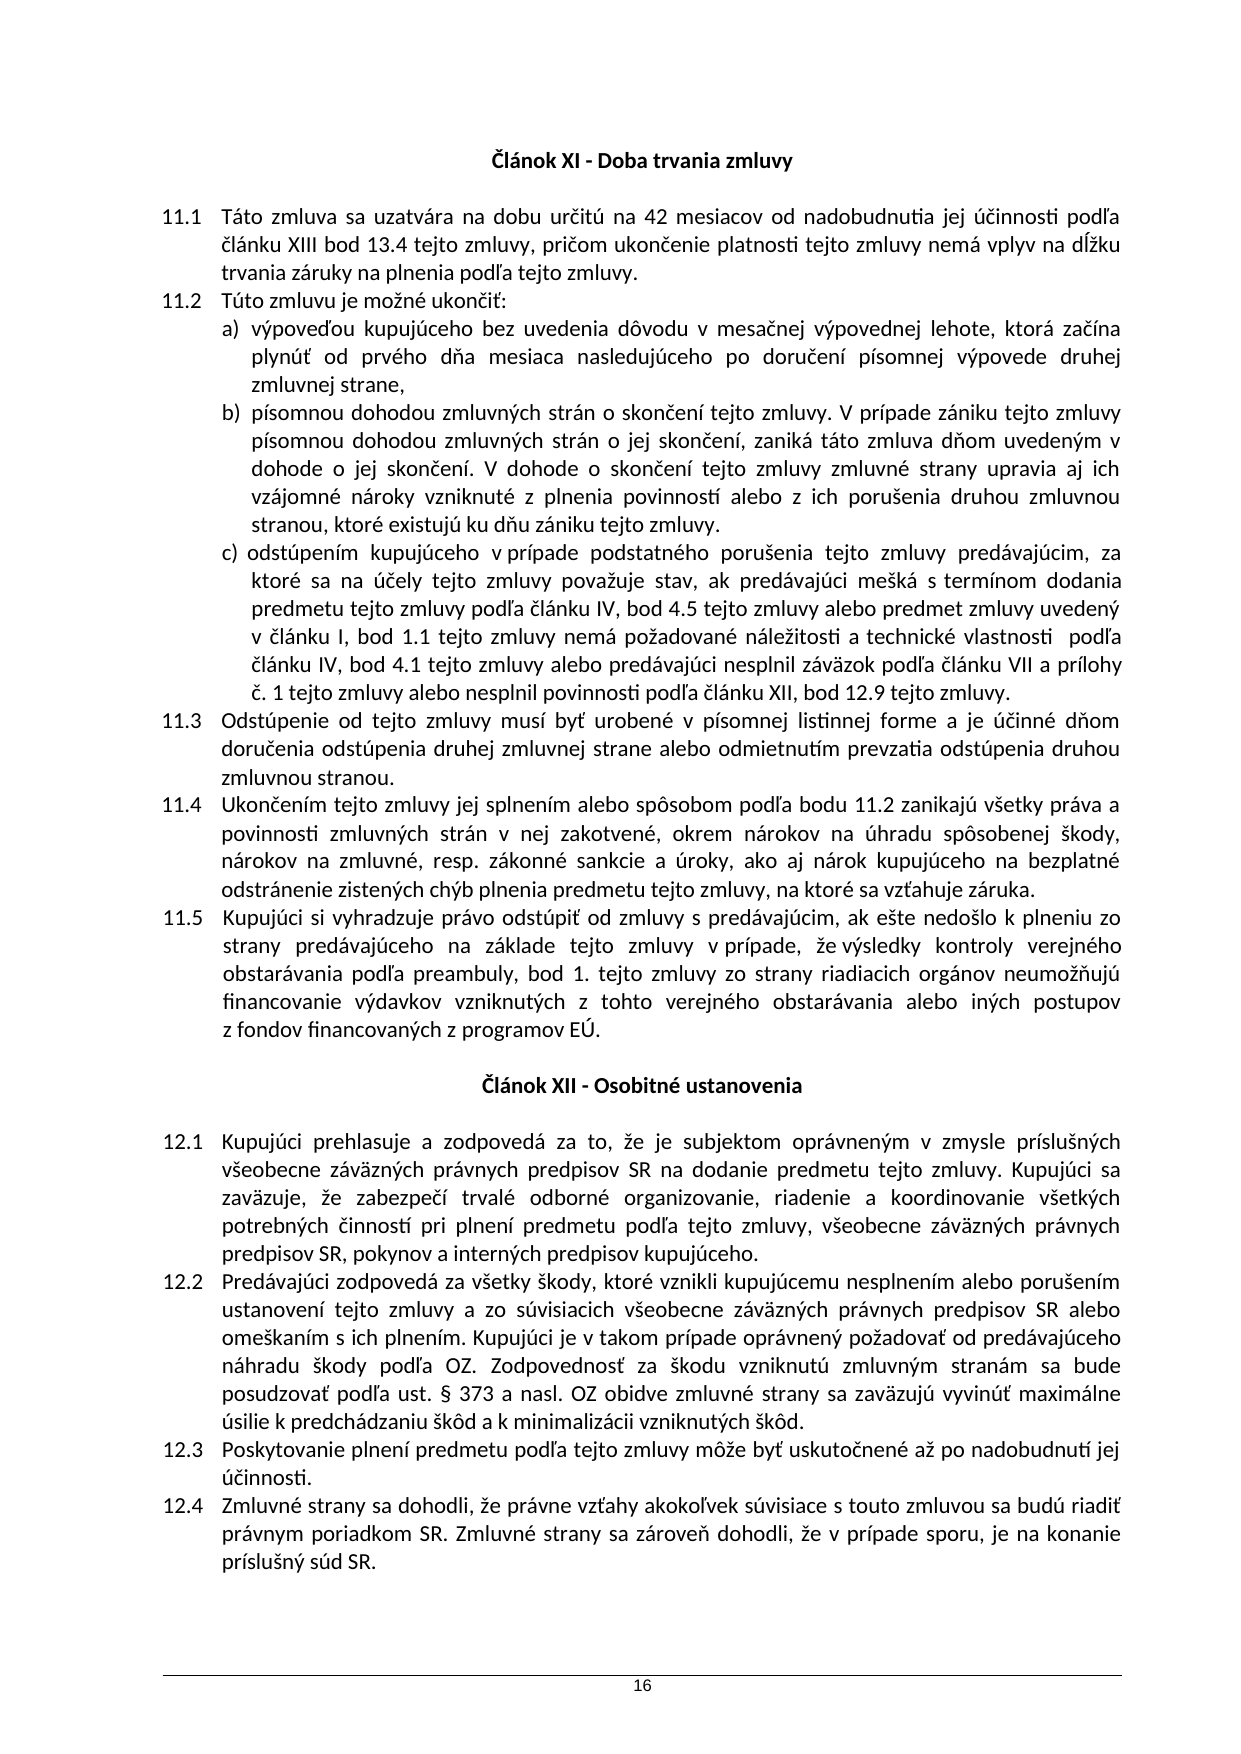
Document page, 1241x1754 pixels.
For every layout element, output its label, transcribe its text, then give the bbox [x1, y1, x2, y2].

text 12.1 Kupujúci prehlasuje a zodpovedá za to, že je subjektom oprávneným v zmysle príslušných všeobecne záväzných právnych predpisov SR na dodanie predmetu tejto zmluvy. Kupujúci sa zaväzuje, že zabezpečí trvalé odborné organizovanie, riadenie a koordinovanie všetkých potrebných činností pri plnení predmetu podľa tejto zmluvy, všeobecne záväzných právnych predpisov SR, pokynov a interných predpisov kupujúceho. [162, 1127, 1122, 1267]
text Článok XI - Doba trvania zmluvy [162, 146, 1122, 174]
text 12.4 Zmluvné strany sa dohodli, že právne vzťahy akokoľvek súvisiace s touto zmluvou sa budú riadiť právnym poriadkom SR. Zmluvné strany sa zároveň dohodli, že v prípade sporu, je na konanie príslušný súd SR. [162, 1491, 1122, 1575]
text c) odstúpením kupujúceho v prípade podstatného porušenia tejto zmluvy predávajúcim, za ktoré sa na účely tejto zmluvy považuje stav, ak predávajúci mešká s termínom dodania predmetu tejto zmluvy podľa článku IV, bod 4.5 tejto zmluvy alebo predmet zmluvy uvedený v článku I, bod 1.1 tejto zmluvy nemá požadované náležitosti a technické vlastnosti podľa článku IV, bod 4.1 tejto zmluvy alebo predávajúci nesplnil záväzok podľa článku VII a prílohy č. 1 tejto zmluvy alebo nesplnil povinnosti podľa článku XII, bod 12.9 tejto zmluvy. [222, 538, 1122, 707]
text 11.2 Túto zmluvu je možné ukončiť: [161, 286, 1122, 314]
text 11.5 Kupujúci si vyhradzuje právo odstúpiť od zmluvy s predávajúcim, ak ešte nedošlo k plneniu zo strany predávajúceho na základe tejto zmluvy v prípade, že výsledky kontroly verejného obstarávania podľa preambuly, bod 1. tejto zmluvy zo strany riadiacich orgánov neumožňujú financovanie výdavkov vzniknutých z tohto verejného obstarávania alebo iných postupov z fondov financovaných z programov EÚ. [162, 903, 1122, 1043]
text b) písomnou dohodou zmluvných strán o skončení tejto zmluvy. V prípade zániku tejto zmluvy písomnou dohodou zmluvných strán o jej skončení, zaniká táto zmluva dňom uvedeným v dohode o jej skončení. V dohode o skončení tejto zmluvy zmluvné strany upravia aj ich vzájomné nároky vzniknuté z plnenia povinností alebo z ich porušenia druhou zmluvnou stranou, ktoré existujú ku dňu zániku tejto zmluvy. [222, 398, 1122, 538]
text 12.2 Predávajúci zodpovedá za všetky škody, ktoré vznikli kupujúcemu nesplnením alebo porušením ustanovení tejto zmluvy a zo súvisiacich všeobecne záväzných právnych predpisov SR alebo omeškaním s ich plnením. Kupujúci je v takom prípade oprávnený požadovať od predávajúceho náhradu škody podľa OZ. Zodpovednosť za škodu vzniknutú zmluvným stranám sa bude posudzovať podľa ust. § 373 a nasl. OZ obidve zmluvné strany sa zaväzujú vyvinúť maximálne úsilie k predchádzaniu škôd a k minimalizácii vzniknutých škôd. [162, 1267, 1122, 1435]
text 11.3 Odstúpenie od tejto zmluvy musí byť urobené v písomnej listinnej forme a je účinné dňom doručenia odstúpenia druhej zmluvnej strane alebo odmietnutím prevzatia odstúpenia druhou zmluvnou stranou. [161, 707, 1122, 791]
text Článok XII - Osobitné ustanovenia [162, 1071, 1122, 1099]
text 12.3 Poskytovanie plnení predmetu podľa tejto zmluvy môže byť uskutočnené až po nadobudnutí jej účinnosti. [162, 1435, 1122, 1491]
text a) výpoveďou kupujúceho bez uvedenia dôvodu v mesačnej výpovednej lehote, ktorá začína plynúť od prvého dňa mesiaca nasledujúceho po doručení písomnej výpovede druhej zmluvnej strane, [222, 314, 1122, 398]
text 11.4 Ukončením tejto zmluvy jej splnením alebo spôsobom podľa bodu 11.2 zanikajú všetky práva a povinnosti zmluvných strán v nej zakotvené, okrem nárokov na úhradu spôsobenej škody, nárokov na zmluvné, resp. zákonné sankcie a úroky, ako aj nárok kupujúceho na bezplatné odstránenie zistených chýb plnenia predmetu tejto zmluvy, na ktoré sa vzťahuje záruka. [161, 791, 1122, 903]
text 11.1 Táto zmluva sa uzatvára na dobu určitú na 42 mesiacov od nadobudnutia jej účinnosti podľa článku XIII bod 13.4 tejto zmluvy, pričom ukončenie platnosti tejto zmluvy nemá vplyv na dĺžku trvania záruky na plnenia podľa tejto zmluvy. [161, 202, 1122, 286]
